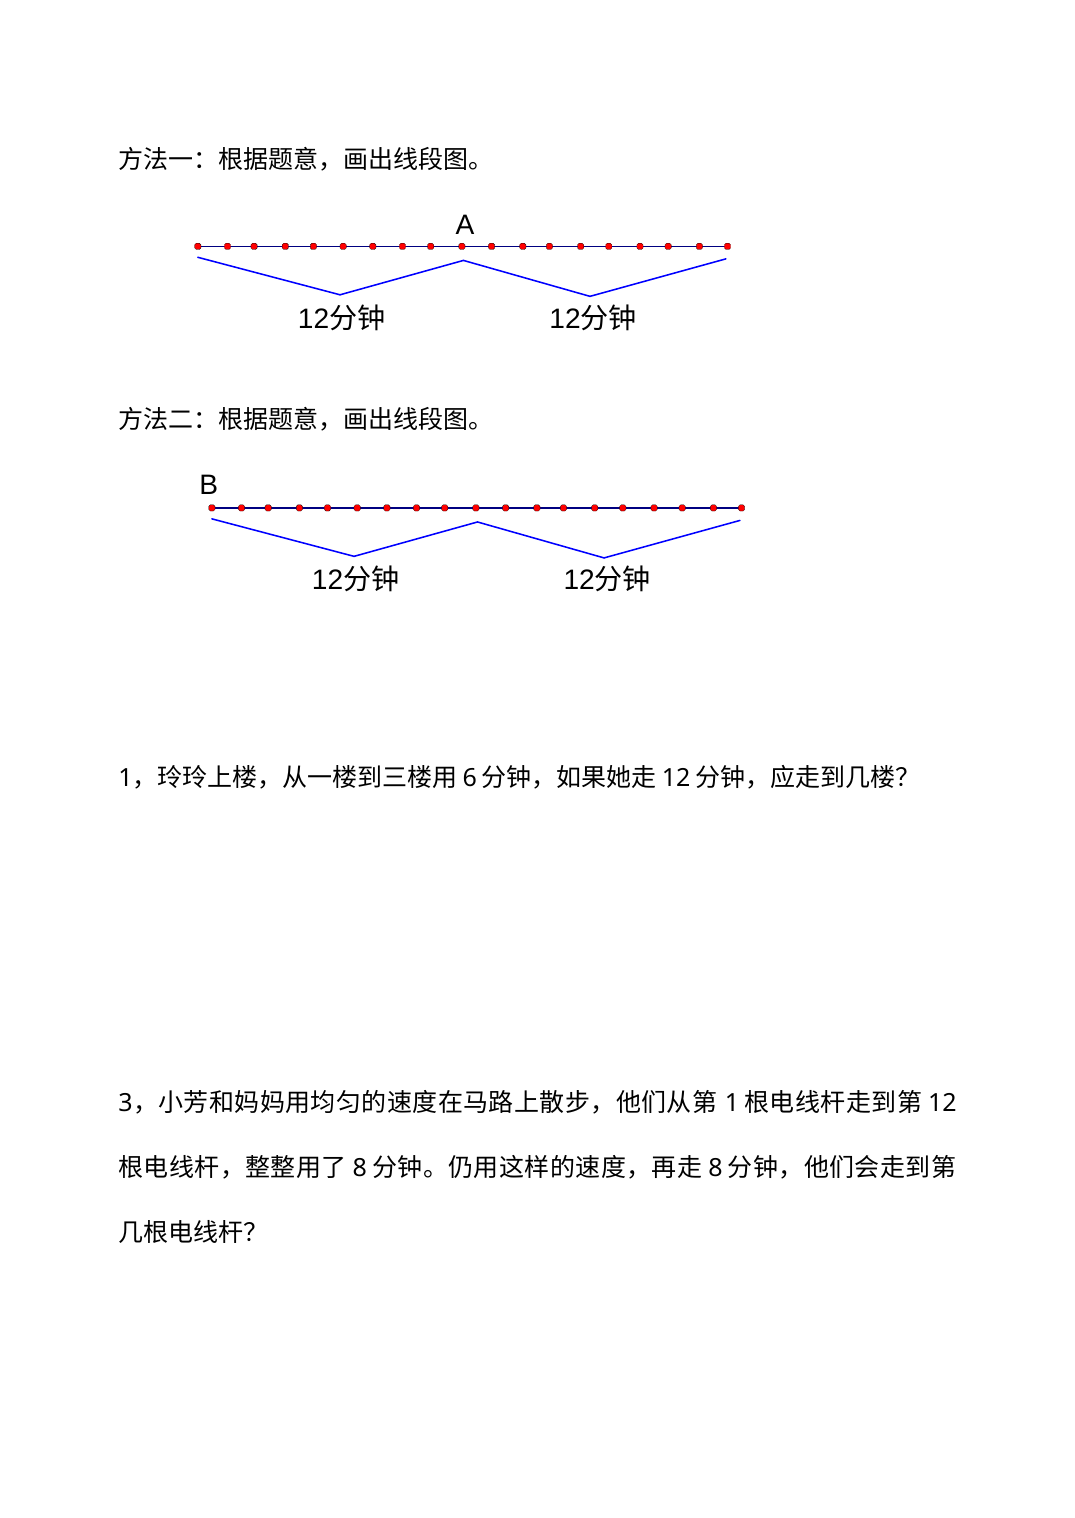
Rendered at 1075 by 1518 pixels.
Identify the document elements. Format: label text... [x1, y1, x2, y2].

text 方法一：根据题意，画出线段图。 [118, 125, 957, 190]
text 方法二：根据题意，画出线段图。 [118, 385, 957, 450]
text 1，玲玲上楼，从一楼到三楼用6分钟，如果她走12分钟，应走到几楼？ [118, 743, 957, 808]
text 3，小芳和妈妈用均匀的速度在马路上散步，他们从第1根电线杆走到第12根电线杆，整整用了8分钟。仍用这样的速度，再走8分钟，他们会走到第几根电线杆？ [118, 1068, 957, 1263]
